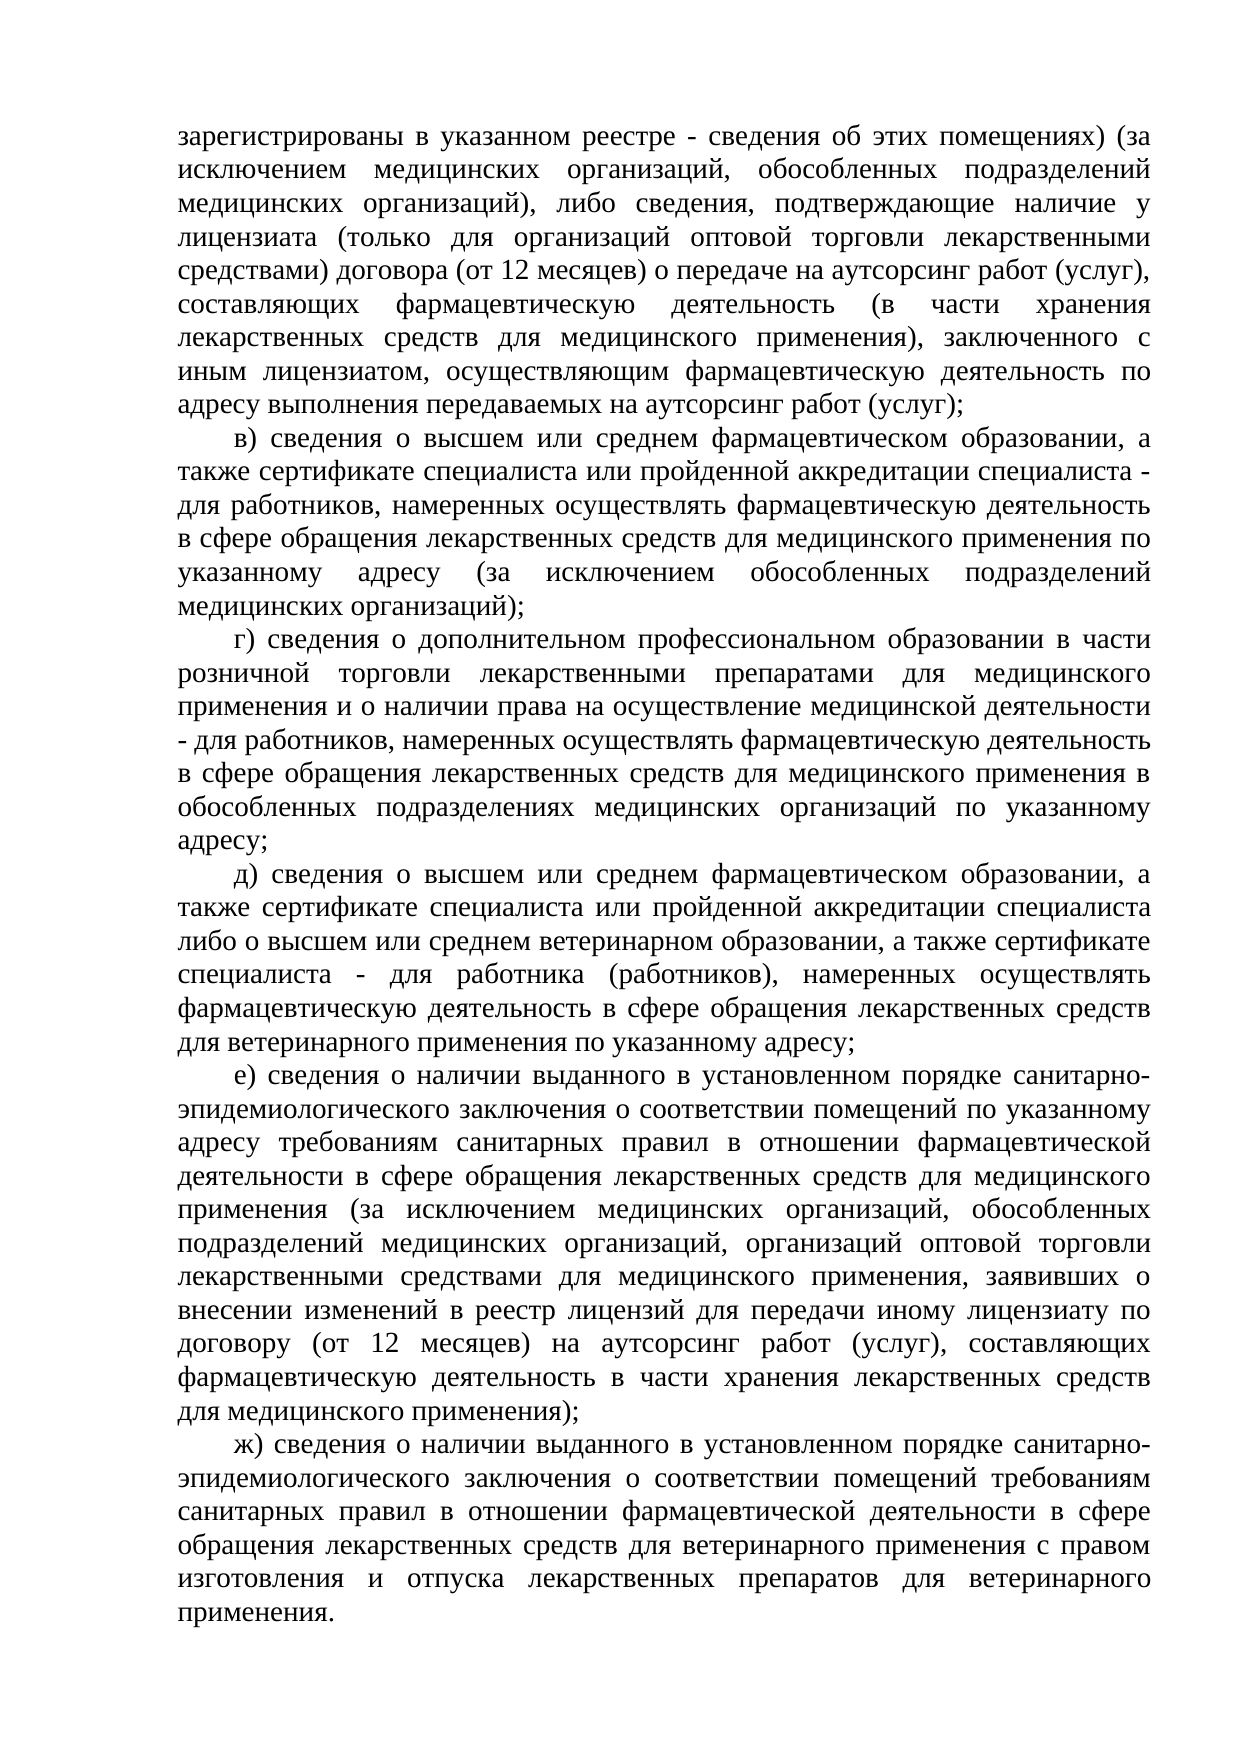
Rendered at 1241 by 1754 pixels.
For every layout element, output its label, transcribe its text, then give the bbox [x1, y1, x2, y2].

text д) сведения о высшем или среднем фармацевтическом образовании, а также сертификате специалиста или пройденной аккредитации специалиста либо о высшем или среднем ветеринарном образовании, а также сертификате специалиста - для работника (работников), намеренных осуществлять фармацевтическую деятельность в сфере обращения лекарственных средств для ветеринарного применения по указанному адресу; [177, 856, 1152, 1057]
text ж) сведения о наличии выданного в установленном порядке санитарно-эпидемиологического заключения о соответствии помещений требованиям санитарных правил в отношении фармацевтической деятельности в сфере обращения лекарственных средств для ветеринарного применения с правом изготовления и отпуска лекарственных препаратов для ветеринарного применения. [177, 1426, 1152, 1627]
text г) сведения о дополнительном профессиональном образовании в части розничной торговли лекарственными препаратами для медицинского применения и о наличии права на осуществление медицинской деятельности - для работников, намеренных осуществлять фармацевтическую деятельность в сфере обращения лекарственных средств для медицинского применения в обособленных подразделениях медицинских организаций по указанному адресу; [177, 621, 1152, 856]
text е) сведения о наличии выданного в установленном порядке санитарно-эпидемиологического заключения о соответствии помещений по указанному адресу требованиям санитарных правил в отношении фармацевтической деятельности в сфере обращения лекарственных средств для медицинского применения (за исключением медицинских организаций, обособленных подразделений медицинских организаций, организаций оптовой торговли лекарственными средствами для медицинского применения, заявивших о внесении изменений в реестр лицензий для передачи иному лицензиату по договору (от 12 месяцев) на аутсорсинг работ (услуг), составляющих фармацевтическую деятельность в части хранения лекарственных средств для медицинского применения); [177, 1057, 1152, 1426]
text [177, 118, 1152, 420]
text в) сведения о высшем или среднем фармацевтическом образовании, а также сертификате специалиста или пройденной аккредитации специалиста - для работников, намеренных осуществлять фармацевтическую деятельность в сфере обращения лекарственных средств для медицинского применения по указанному адресу (за исключением обособленных подразделений медицинских организаций); [177, 420, 1152, 621]
